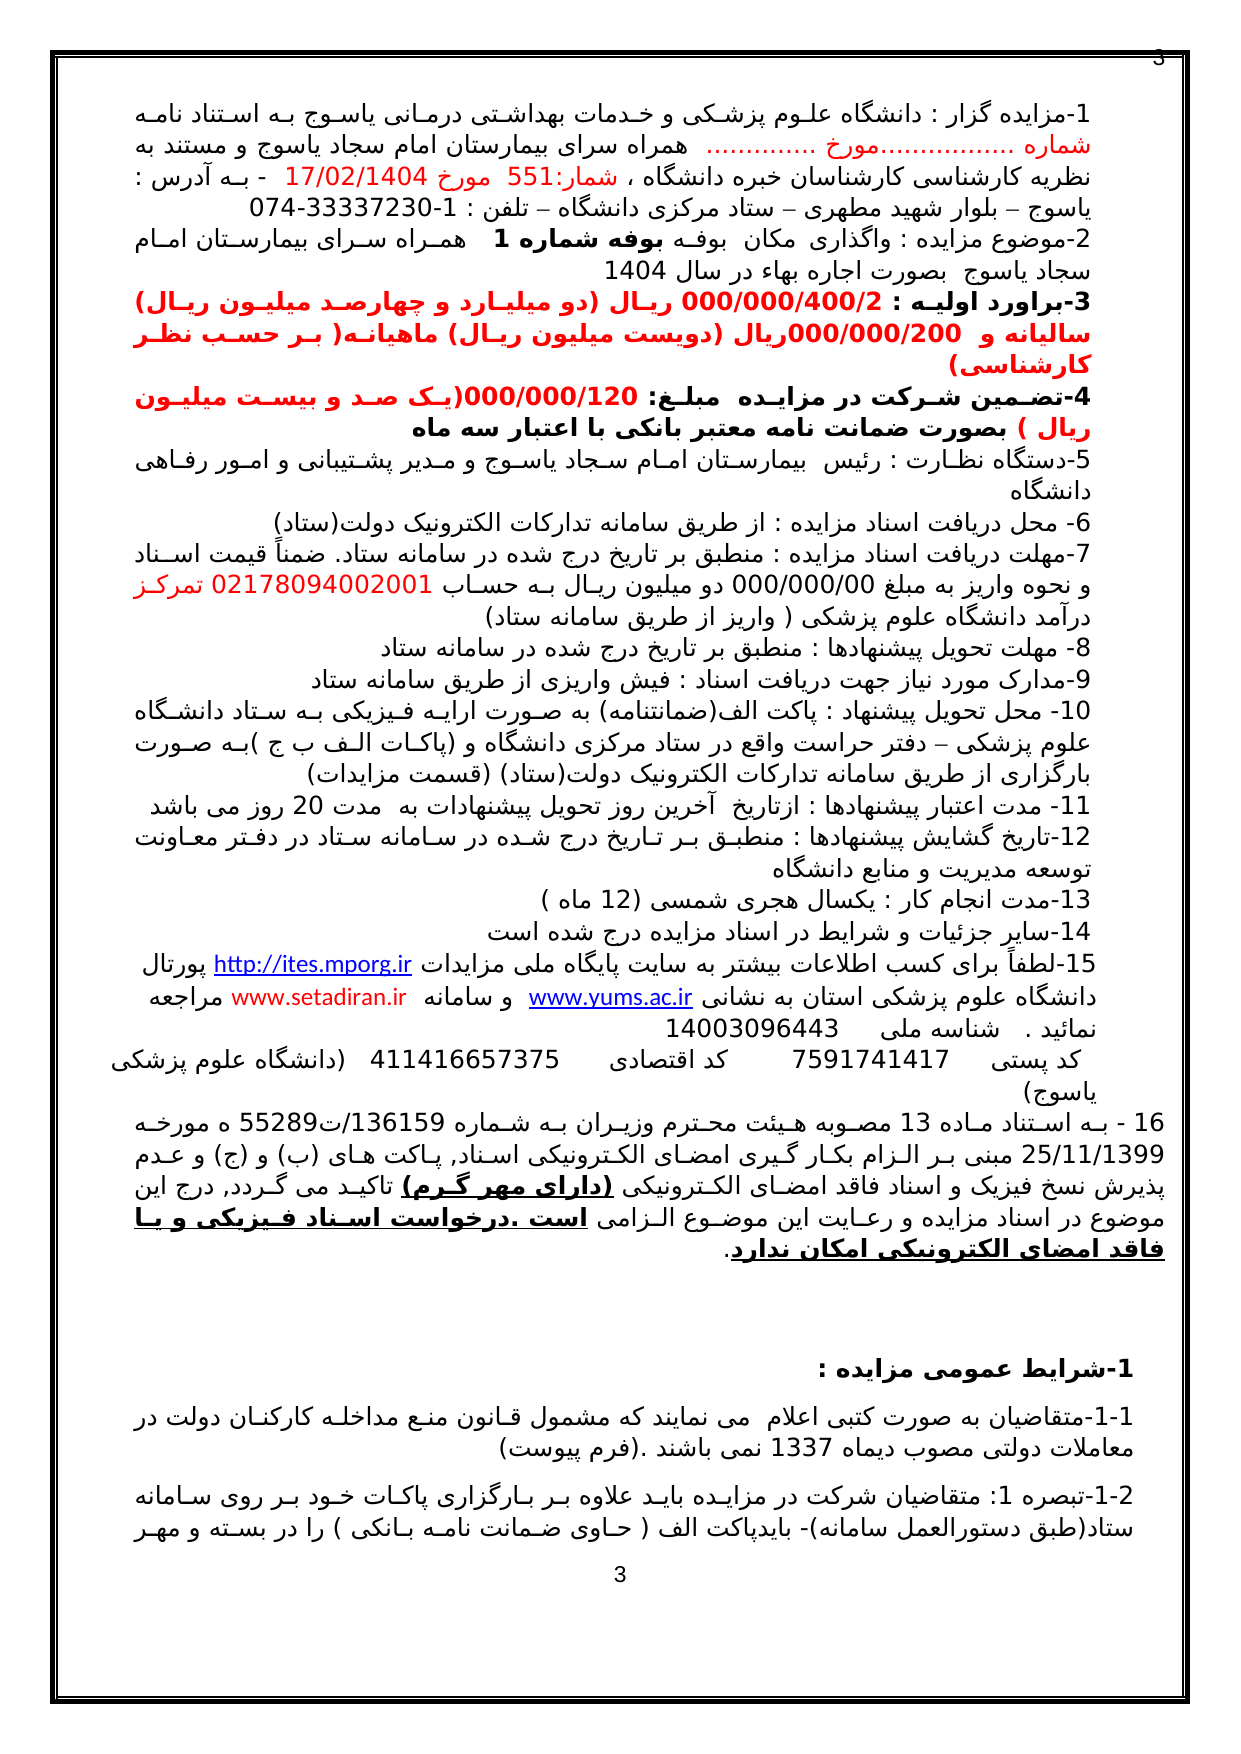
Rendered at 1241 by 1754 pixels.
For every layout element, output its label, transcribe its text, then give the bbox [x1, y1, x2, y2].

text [134, 1481, 1134, 1542]
text 8- مهلت تحویل پیشنهادها : منطبق بر تاریخ درج شده در سامانه ستاد [134, 634, 1091, 663]
text کد پستی 7591741417 کد اقتصادی 411416657375 (دانشگاه علوم پزشکی یاسوج) [75, 1045, 1097, 1106]
text 3-براورد اولیه : 000/000/400/2 ریال (دو میلیارد و چهارصد میلیون ریال) سالیانه و 000/000/200ريال (دویست میلیون ریال) ماهیانه( بر حسب نظر کارشناسی) [134, 288, 1091, 380]
text 1-مزایده گزار : دانشگاه علوم پزشکی و خدمات بهداشتی درمانی یاسوج به استناد نامه شماره .................مورخ .............. همراه سرای بیمارستان امام سجاد یاسوج و مستند به نظریه کارشناسی کارشناسان خبره دانشگاه ، شمار:551 مورخ 17/02/1404 - به آدرس : یاسوج – بلوار شهید مطهری – ستاد مرکزی دانشگاه – تلفن : 1-33337230-074 [134, 99, 1091, 222]
text 11- مدت اعتبار پیشنهادها : ازتاریخ آخرین روز تحویل پیشنهادات به مدت 20 روز می باشد [134, 791, 1091, 820]
text 7-مهلت دریافت اسناد مزایده : منطبق بر تاریخ درج شده در سامانه ستاد. ضمناً قیمت اسناد و نحوه واریز به مبلغ 000/000/00 دو میلیون ریال به حساب 02178094002001 تمرکز درآمد دانشگاه علوم پزشکی ( واریز از طریق سامانه ستاد) [134, 539, 1091, 631]
text 1-1-متقاضیان به صورت کتبی اعلام می نمایند که مشمول قانون منع مداخله کارکنان دولت در معاملات دولتی مصوب دیماه 1337 نمی باشند .(فرم پیوست) [134, 1402, 1134, 1462]
text 1-شرایط عمومی مزایده : [134, 1354, 1134, 1383]
text 14-سایر جزئیات و شرایط در اسناد مزایده درج شده است [134, 917, 1091, 946]
text 2-موضوع مزایده : واگذاری مکان بوفه بوفه شماره 1 همراه سرای بیمارستان امام سجاد یاسوج بصورت اجاره بهاء در سال 1404 [134, 225, 1091, 285]
text 12-تاریخ گشایش پیشنهادها : منطبق بر تاریخ درج شده در سامانه ستاد در دفتر معاونت توسعه مدیریت و منابع دانشگاه [134, 822, 1091, 883]
text 10- محل تحویل پیشنهاد : پاکت الف(ضمانتنامه) به صورت ارایه فیزیکی به ستاد دانشگاه علوم پزشکی – دفتر حراست واقع در ستاد مرکزی دانشگاه و (پاکات الف ب ج )به صورت بارگزاری از طریق سامانه تدارکات الکترونیک دولت(ستاد) (قسمت مزایدات) [134, 697, 1091, 789]
text 13-مدت انجام کار : یکسال هجری شمسی (12 ماه ) [134, 885, 1091, 914]
text 5-دستگاه نظارت : رئیس بیمارستان امام سجاد یاسوج و مدیر پشتیبانی و امور رفاهی دانشگاه [134, 445, 1091, 506]
text 4-تضمین شرکت در مزایده مبلغ: 000/000/120(یک صد و بیست میلیون ریال ) بصورت ضمانت نامه معتبر بانکی با اعتبار سه ماه [134, 382, 1091, 443]
text 6- محل دریافت اسناد مزایده : از طریق سامانه تدارکات الکترونیک دولت(ستاد) [134, 508, 1091, 537]
text 16 - به استناد ماده 13 مصوبه هیئت محترم وزیران به شماره 136159/ت55289 ه مورخه 25/11/1399 مبنی بر الزام بکار گیری امضای الکترونیکی اسناد, پاکت های (ب) و (ج) و عدم پذیرش نسخ فیزیک و اسناد فاقد امضای الکترونیکی (دارای مهر گرم) تاکید می گردد, درج این موضوع در اسناد مزایده و رعایت این موضوع الزامی است .درخواست اسناد فیزیکی و یا فاقد امضای الکترونیکی امکان ندارد. [134, 1108, 1165, 1263]
text 15-لطفاً برای کسب اطلاعات بیشتر به سایت پایگاه ملی مزایدات http://ites.mporg.ir پورتال دانشگاه علوم پزشکی استان به نشانی www.yums.ac.ir و سامانه www.setadiran.ir مراجعه نمائید . شناسه ملی 14003096443 [75, 948, 1097, 1043]
text 9-مدارک مورد نیاز جهت دریافت اسناد : فیش واریزی از طریق سامانه ستاد [134, 665, 1091, 694]
